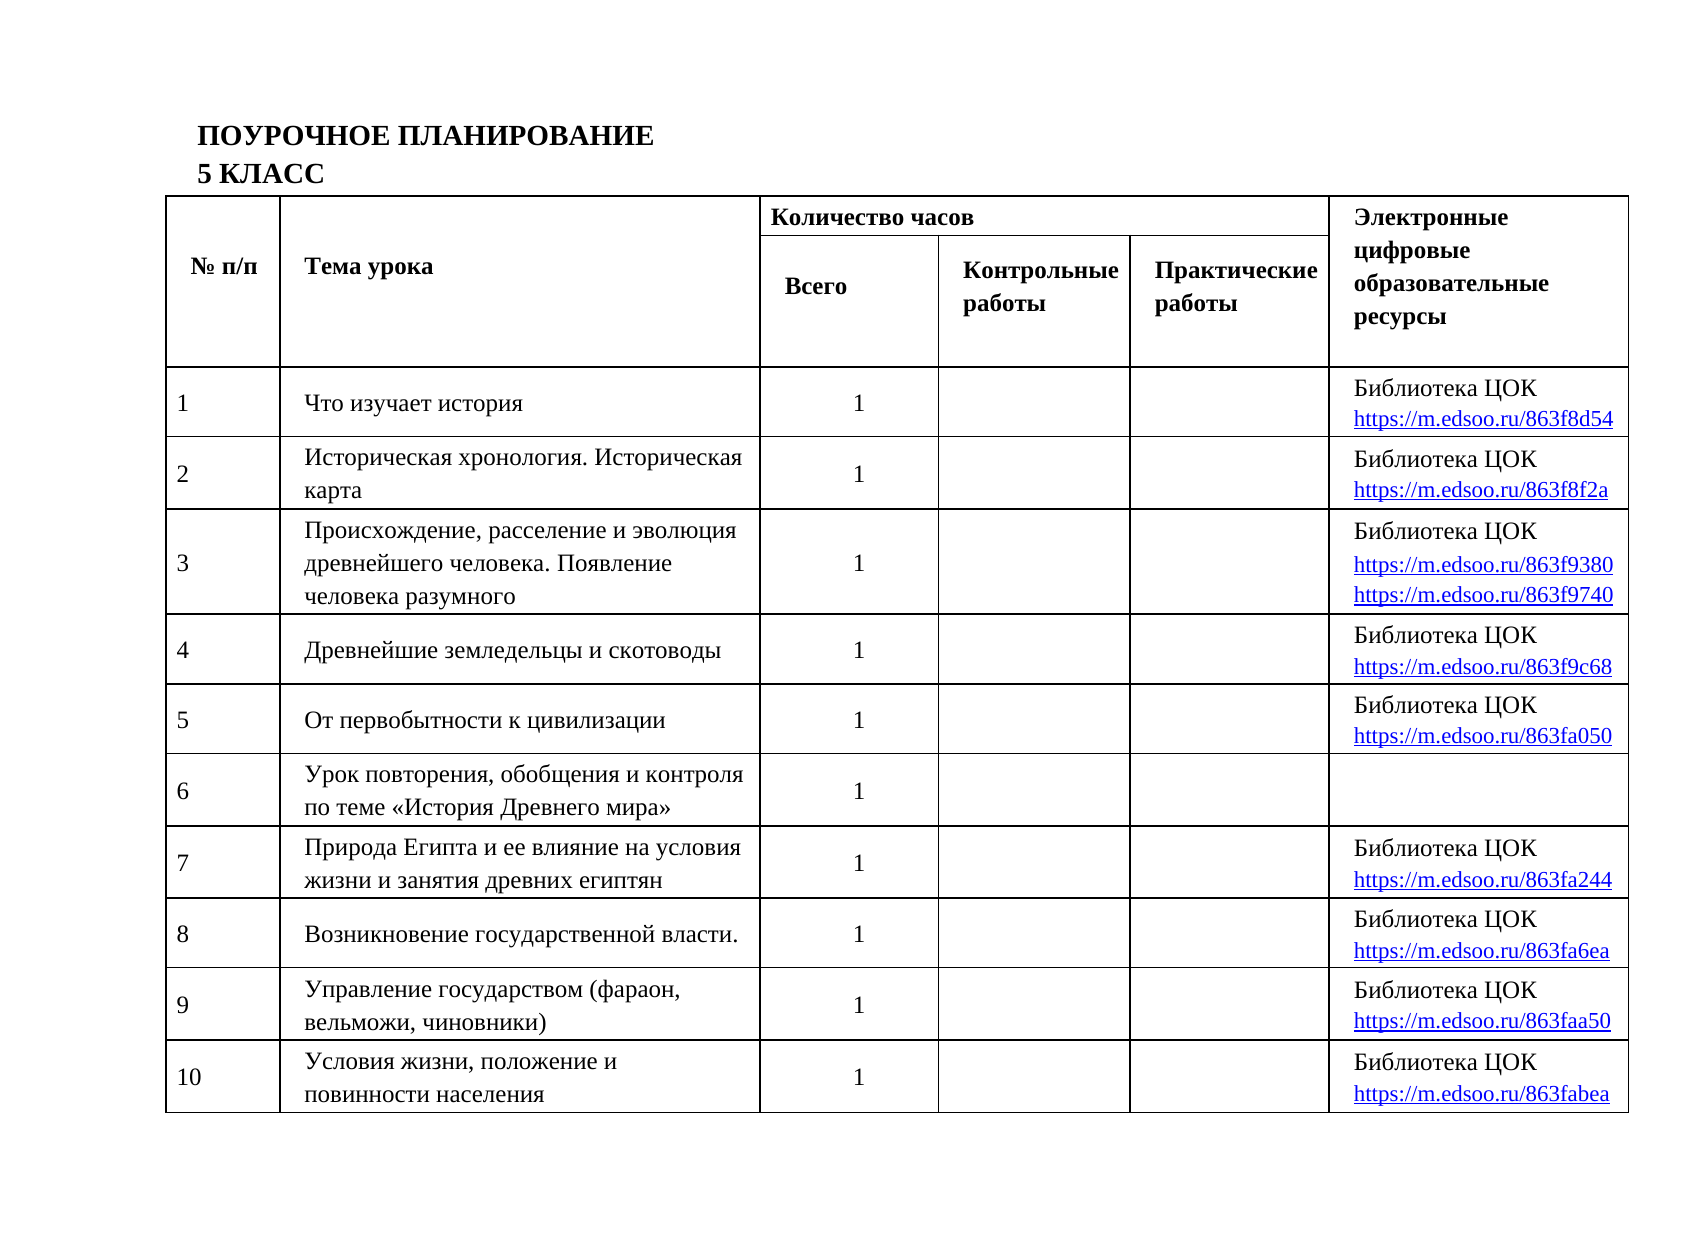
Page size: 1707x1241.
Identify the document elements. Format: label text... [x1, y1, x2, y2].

table_cell 8 [167, 899, 279, 967]
table_cell [1131, 368, 1328, 436]
table_cell 1 [761, 1041, 938, 1112]
table_cell 7 [167, 827, 279, 897]
table_cell 1 [761, 754, 938, 825]
table_cell Происхождение, расселение и эволюция древнейшего человека. Появление человека разумного [281, 510, 759, 613]
table_cell Всего [761, 236, 938, 366]
table_header Тема урока [281, 197, 759, 366]
table_cell Библиотека ЦОК https://m.edsoo.ru/863f9380 https://m.edsoo.ru/863f9740 [1330, 510, 1628, 613]
table_cell [939, 899, 1129, 967]
table_cell [939, 754, 1129, 825]
table_cell Библиотека ЦОК https://m.edsoo.ru/863f8d54 [1330, 368, 1628, 436]
table_cell [1131, 510, 1328, 613]
table_cell 10 [167, 1041, 279, 1112]
table_cell 1 [761, 510, 938, 613]
table_cell [1131, 685, 1328, 752]
table_cell [1131, 615, 1328, 683]
table_cell [1131, 827, 1328, 897]
table_cell 5 [167, 685, 279, 752]
table_cell Урок повторения, обобщения и контроля по теме «История Древнего мира» [281, 754, 759, 825]
table_cell 3 [167, 510, 279, 613]
table_cell [939, 437, 1129, 508]
table_cell Природа Египта и ее влияние на условия жизни и занятия древних египтян [281, 827, 759, 897]
text 5 КЛАСС [190, 157, 1618, 190]
table_cell Библиотека ЦОК https://m.edsoo.ru/863fa244 [1330, 827, 1628, 897]
table_cell 4 [167, 615, 279, 683]
table_cell [1131, 968, 1328, 1039]
table_cell Древнейшие земледельцы и скотоводы [281, 615, 759, 683]
table_cell Библиотека ЦОК https://m.edsoo.ru/863f9c68 [1330, 615, 1628, 683]
table_cell 1 [761, 368, 938, 436]
table_cell [939, 615, 1129, 683]
table_cell [1131, 437, 1328, 508]
table_cell От первобытности к цивилизации [281, 685, 759, 752]
table_cell [1131, 754, 1328, 825]
table_cell [939, 827, 1129, 897]
table_cell [939, 1041, 1129, 1112]
table_cell 1 [761, 827, 938, 897]
table_cell 1 [761, 968, 938, 1039]
table_cell 6 [167, 754, 279, 825]
table_cell 2 [167, 437, 279, 508]
table_cell Библиотека ЦОК https://m.edsoo.ru/863fa6ea [1330, 899, 1628, 967]
table_cell [939, 685, 1129, 752]
table_header Электронные цифровые образовательные ресурсы [1330, 197, 1628, 366]
table_cell Библиотека ЦОК https://m.edsoo.ru/863faa50 [1330, 968, 1628, 1039]
table_cell 1 [167, 368, 279, 436]
table_cell [939, 510, 1129, 613]
table_header № п/п [167, 197, 279, 366]
table_cell Библиотека ЦОК https://m.edsoo.ru/863f8f2a [1330, 437, 1628, 508]
table_cell Возникновение государственной власти. [281, 899, 759, 967]
table_cell [939, 968, 1129, 1039]
table_cell [1330, 754, 1628, 825]
table_cell Условия жизни, положение и повинности населения [281, 1041, 759, 1112]
table_cell [1131, 899, 1328, 967]
table_cell Что изучает история [281, 368, 759, 436]
table_cell Управление государством (фараон, вельможи, чиновники) [281, 968, 759, 1039]
table_cell Библиотека ЦОК https://m.edsoo.ru/863fabea [1330, 1041, 1628, 1112]
table_cell 1 [761, 615, 938, 683]
table_cell [1131, 1041, 1328, 1112]
table_cell 1 [761, 685, 938, 752]
table_cell Историческая хронология. Историческая карта [281, 437, 759, 508]
table_cell 1 [761, 899, 938, 967]
table_header Количество часов [761, 197, 1328, 234]
table_cell Контрольные работы [939, 236, 1129, 366]
text ПОУРОЧНОЕ ПЛАНИРОВАНИЕ [190, 118, 1618, 152]
table_cell Библиотека ЦОК https://m.edsoo.ru/863fa050 [1330, 685, 1628, 752]
table_cell 1 [761, 437, 938, 508]
table_cell 9 [167, 968, 279, 1039]
table_cell Практические работы [1131, 236, 1328, 366]
table_cell [939, 368, 1129, 436]
